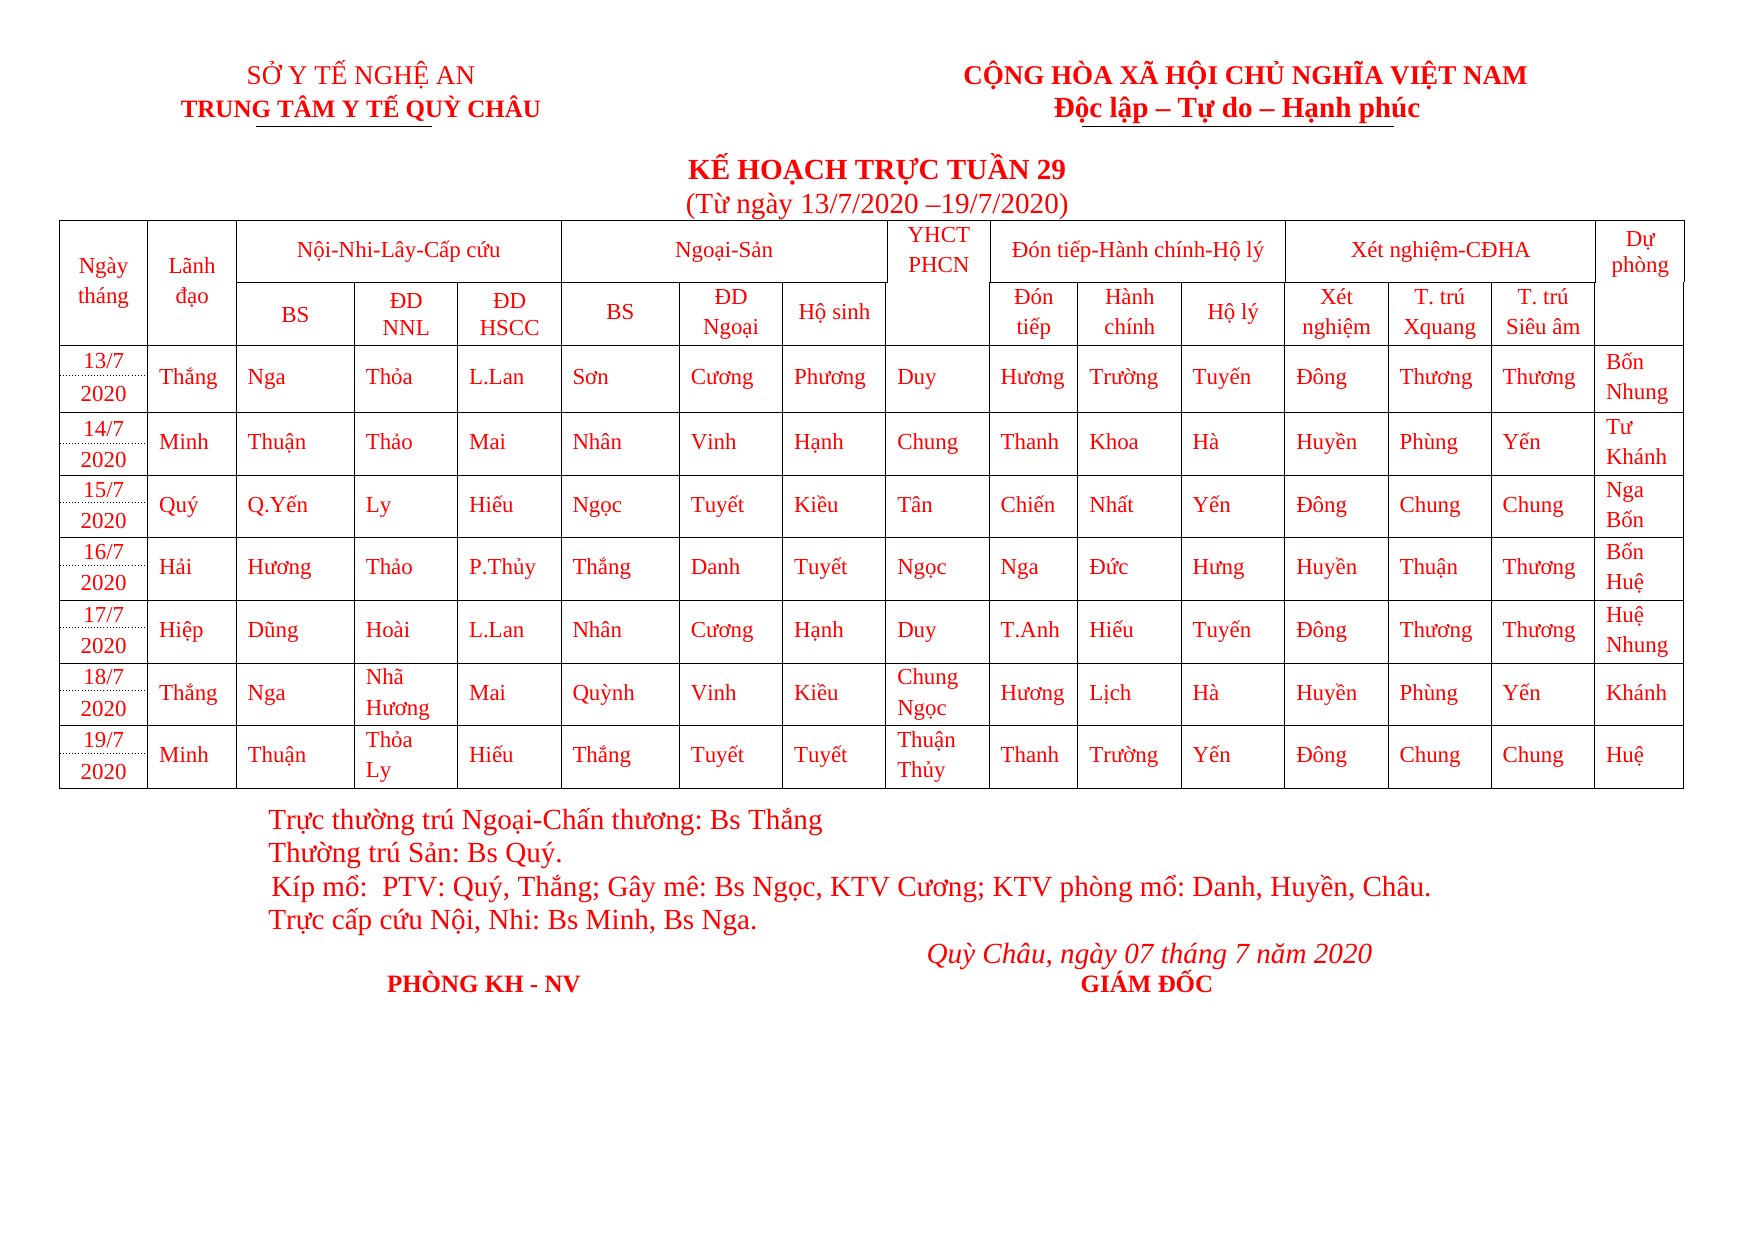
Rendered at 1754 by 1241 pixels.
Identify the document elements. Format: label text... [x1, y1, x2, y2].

text TRUNG TÂM Y TẾ QUỲ CHÂU Độc lập – Tự do – Hạnh phúc [118, 90, 1636, 124]
table_cell Thương [1389, 346, 1491, 412]
table_cell Đức [1078, 538, 1181, 600]
table_cell Phùng [1389, 413, 1491, 474]
text Kíp mổ: PTV: Quý, Thắng; Gây mê: Bs Ngọc, KTV Cương; KTV phòng mổ: Danh, Huyền, Châu. [118, 869, 1636, 902]
table_cell Hiếu [458, 726, 561, 788]
table_cell Xét nghiệm [1285, 283, 1388, 345]
table_cell 15/7 [60, 476, 147, 502]
table_cell Duy [886, 601, 989, 662]
table_cell Kiều [783, 664, 885, 725]
table_cell Kiều [783, 476, 885, 537]
table_cell ĐD HSCC [458, 283, 561, 345]
table_cell Chung [1389, 726, 1491, 788]
table_cell 18/7 [60, 664, 147, 690]
table_cell Thương [1492, 538, 1594, 600]
table_header Ngày tháng [60, 221, 147, 345]
table_cell Ly [355, 476, 457, 537]
table_cell Nga Bốn [1595, 476, 1683, 537]
table_cell Thanh [990, 413, 1077, 474]
table_cell Đông [1285, 476, 1388, 537]
table_cell Hưng [1182, 538, 1284, 600]
table_cell Khoa [1078, 413, 1181, 474]
table_cell Cương [680, 346, 782, 412]
table_cell Thỏa Ly [355, 726, 457, 788]
table_cell Minh [148, 413, 236, 474]
text Trực cấp cứu Nội, Nhi: Bs Minh, Bs Nga. Quỳ Châu, ngày 07 tháng 7 năm 2020 [118, 902, 1636, 969]
table_cell Mai [458, 664, 561, 725]
table_cell T. trú Siêu âm [1492, 283, 1594, 345]
table_cell Nga [237, 664, 354, 725]
table_cell 16/7 [60, 538, 147, 564]
table_cell Tuyết [783, 538, 885, 600]
table_cell 2020 [60, 565, 147, 600]
table_cell Hạnh [783, 601, 885, 662]
table_cell Hải [148, 538, 236, 600]
table_cell BS [562, 283, 679, 345]
table_cell 19/7 [60, 726, 147, 752]
table_cell Đông [1285, 346, 1388, 412]
table_cell Phùng [1389, 664, 1491, 725]
table_cell Huyền [1285, 664, 1388, 725]
table_cell Thuận [237, 413, 354, 474]
table_cell Hành chính [1078, 283, 1181, 345]
table_cell Hương [990, 664, 1077, 725]
table_cell Hiếu [458, 476, 561, 537]
table_cell Danh [680, 538, 782, 600]
table_cell Nga [237, 346, 354, 412]
table_cell Tuyết [783, 726, 885, 788]
table_cell L.Lan [458, 601, 561, 662]
table_cell [886, 282, 989, 345]
table_cell 2020 [60, 443, 147, 474]
table_cell Thanh [990, 726, 1077, 788]
table_cell Huyền [1285, 413, 1388, 474]
table_cell Tuyết [680, 726, 782, 788]
table_cell Thương [1492, 346, 1594, 412]
table_cell Hương [237, 538, 354, 600]
table_cell Thương [1389, 601, 1491, 662]
table_cell Tuyết [680, 476, 782, 537]
table_cell Q.Yến [237, 476, 354, 537]
table_cell Tuyến [1182, 346, 1284, 412]
table_cell Yến [1182, 726, 1284, 788]
table_cell Tư Khánh [1595, 413, 1683, 474]
text PHÒNG KH - NV GIÁM ĐỐC [118, 969, 1636, 998]
table_cell Hiếu [1078, 601, 1181, 662]
table_cell T. trú Xquang [1389, 283, 1491, 345]
table_cell Hà [1182, 664, 1284, 725]
text KẾ HOẠCH TRỰC TUẦN 29 [118, 152, 1636, 186]
text Thường trú Sản: Bs Quý. [118, 835, 1636, 869]
table_cell ĐD NNL [355, 283, 457, 345]
table_header Đón tiếp-Hành chính-Hộ lý [991, 221, 1285, 282]
table_cell Nhất [1078, 476, 1181, 537]
table_cell 2020 [60, 627, 147, 662]
table_header Nội-Nhi-Lây-Cấp cứu [237, 221, 561, 282]
table_cell Sơn [562, 346, 679, 412]
table_cell Chung [886, 413, 989, 474]
table_cell Hộ lý [1182, 283, 1284, 345]
text Trực thường trú Ngoại-Chấn thương: Bs Thắng [118, 802, 1636, 835]
table_cell Tân [886, 476, 989, 537]
table_cell Chiến [990, 476, 1077, 537]
table_cell P.Thủy [458, 538, 561, 600]
table_cell Thỏa [355, 346, 457, 412]
table_cell 2020 [60, 690, 147, 725]
table_cell Hoài [355, 601, 457, 662]
table_cell Huyền [1285, 538, 1388, 600]
table_cell Dũng [237, 601, 354, 662]
table_cell Phương [783, 346, 885, 412]
table_cell BS [237, 283, 354, 345]
table_cell Lịch [1078, 664, 1181, 725]
table_cell Yến [1492, 413, 1594, 474]
table_cell 2020 [60, 753, 147, 788]
table_cell Thắng [148, 664, 236, 725]
table_cell Hộ sinh [783, 283, 885, 345]
table_cell Đông [1285, 601, 1388, 662]
table_cell Thắng [562, 538, 679, 600]
table_cell Mai [458, 413, 561, 474]
table_cell Hà [1182, 413, 1284, 474]
table_cell Đón tiếp [990, 283, 1077, 345]
table_cell [1595, 282, 1683, 345]
table_header Ngoại-Sản [562, 221, 887, 282]
table_cell Chung Ngọc [886, 664, 989, 725]
table_cell Trường [1078, 726, 1181, 788]
table_cell Thuận [1389, 538, 1491, 600]
table_cell Thắng [562, 726, 679, 788]
table_cell Nhã Hương [355, 664, 457, 725]
table_cell Hương [990, 346, 1077, 412]
table_cell ĐD Ngoại [680, 283, 782, 345]
table_cell Hiệp [148, 601, 236, 662]
table_cell Tuyến [1182, 601, 1284, 662]
table_cell Nhân [562, 601, 679, 662]
table_cell 14/7 [60, 413, 147, 443]
text SỞ Y TẾ NGHỆ AN CỘNG HÒA XÃ HỘI CHỦ NGHĨA VIỆT NAM [118, 59, 1636, 90]
table_cell Thắng [148, 346, 236, 412]
table_cell Bốn Nhung [1595, 346, 1683, 412]
table_cell Thảo [355, 413, 457, 474]
table_header Xét nghiệm-CĐHA [1286, 221, 1595, 282]
table_cell Thảo [355, 538, 457, 600]
table_cell Duy [886, 346, 989, 412]
table_cell T.Anh [990, 601, 1077, 662]
text (Từ ngày 13/7/2020 –19/7/2020) [118, 186, 1636, 219]
table_cell Thuận [237, 726, 354, 788]
table_cell Khánh [1595, 664, 1683, 725]
table_cell 17/7 [60, 601, 147, 627]
table_cell Quỳnh [562, 664, 679, 725]
table_cell L.Lan [458, 346, 561, 412]
table_header Lãnh đạo [148, 221, 236, 345]
table_cell Chung [1492, 476, 1594, 537]
table_cell Chung [1389, 476, 1491, 537]
table_cell Cương [680, 601, 782, 662]
table_cell Nhân [562, 413, 679, 474]
table_header YHCT PHCN [888, 221, 990, 282]
table_cell Ngọc [886, 538, 989, 600]
table_cell 2020 [60, 502, 147, 537]
table_cell Yến [1182, 476, 1284, 537]
table_cell Hạnh [783, 413, 885, 474]
table_header Dự phòng [1596, 221, 1684, 282]
table_cell Thương [1492, 601, 1594, 662]
table_cell Yến [1492, 664, 1594, 725]
table_cell Ngọc [562, 476, 679, 537]
table_cell Huệ [1595, 726, 1683, 788]
table_cell Huệ Nhung [1595, 601, 1683, 662]
table_cell Vinh [680, 413, 782, 474]
table_cell Quý [148, 476, 236, 537]
table_cell 2020 [60, 375, 147, 412]
table_cell Nga [990, 538, 1077, 600]
table_cell Chung [1492, 726, 1594, 788]
table_cell Đông [1285, 726, 1388, 788]
table_cell Vinh [680, 664, 782, 725]
table_cell Thuận Thủy [886, 726, 989, 788]
table_cell Trường [1078, 346, 1181, 412]
table_cell Bốn Huệ [1595, 538, 1683, 600]
table_cell Minh [148, 726, 236, 788]
table_cell 13/7 [60, 346, 147, 374]
